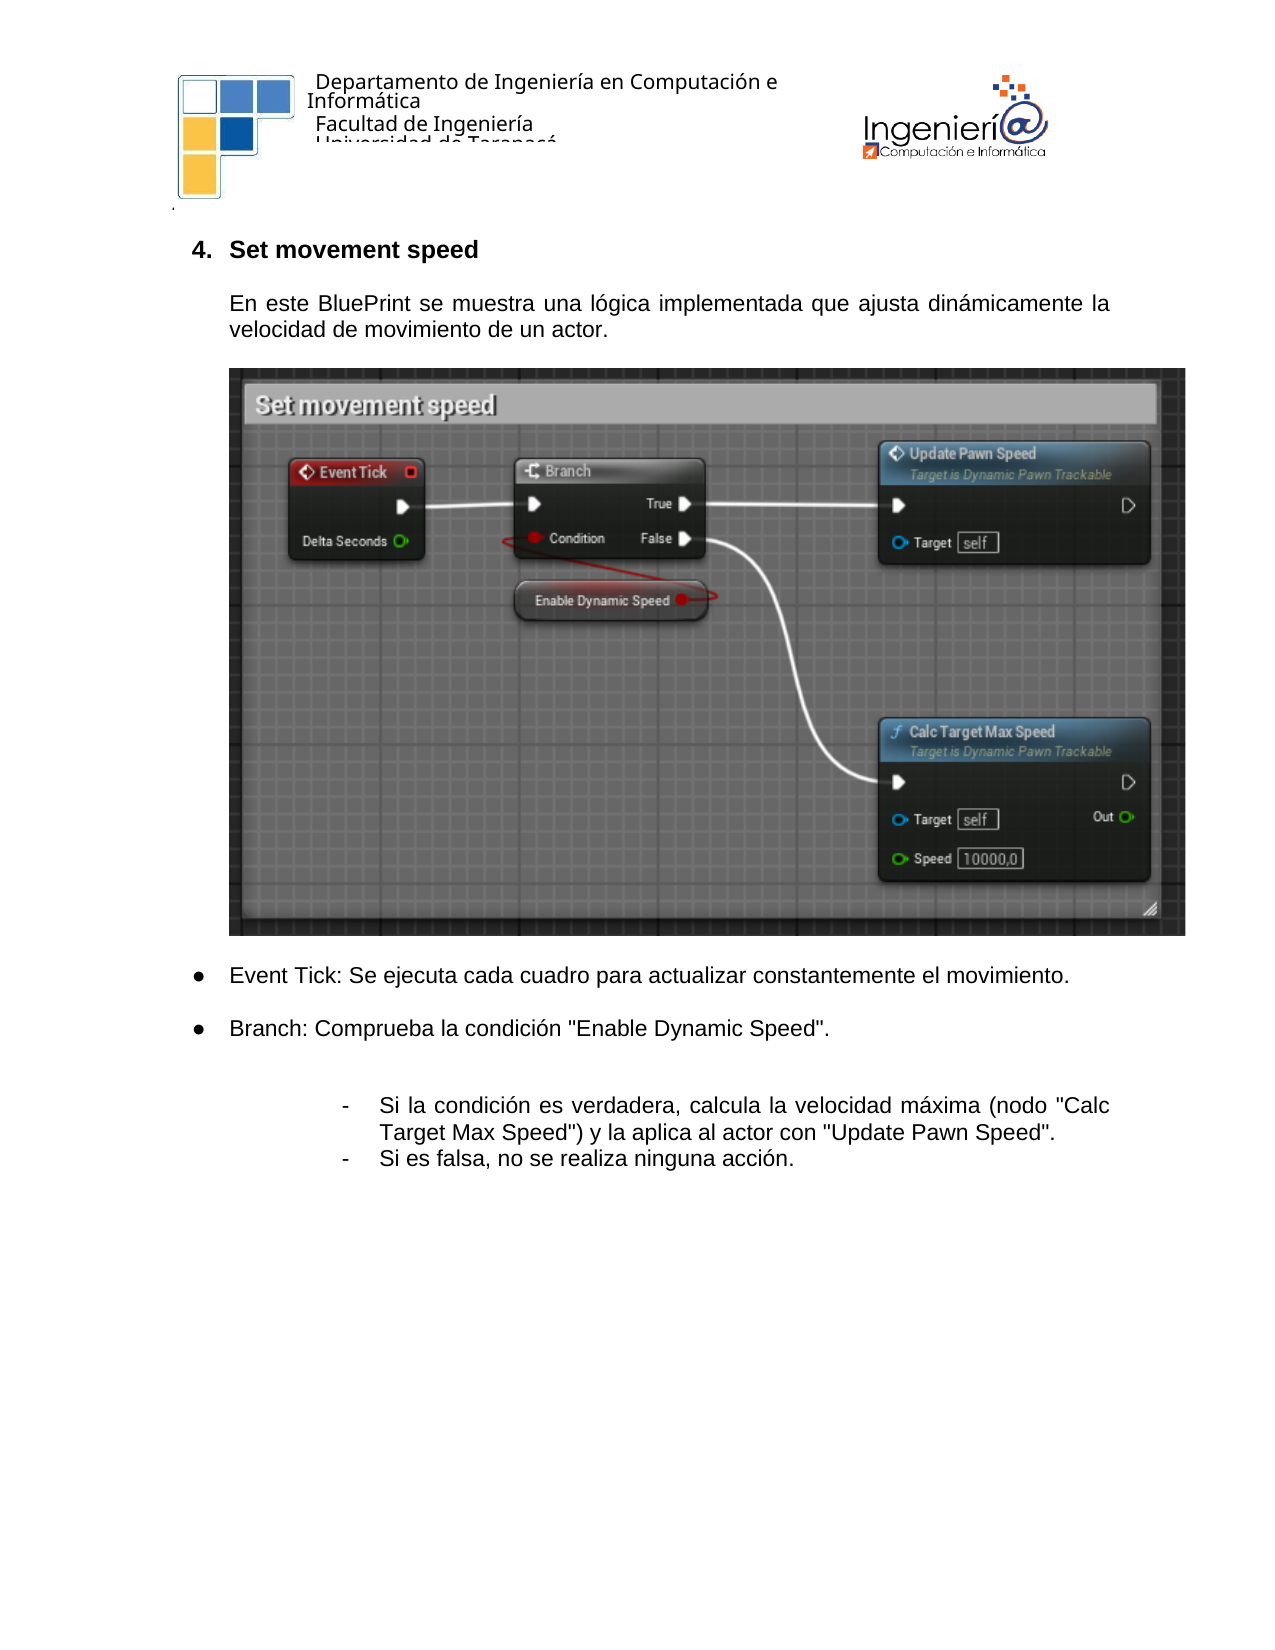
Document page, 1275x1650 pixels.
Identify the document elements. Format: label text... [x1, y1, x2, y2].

picture [862, 75, 1049, 159]
list Si la condición es verdadera, calcula la velocidad máxima (nodo "Calc Target Max Speed") y la aplica al actor con "Update Pawn Speed". [342, 1092, 1110, 1145]
text En este BluePrint se muestra una lógica implementada que ajusta dinámicamente la velocidad de movimiento de un actor. [229, 290, 1110, 342]
list Branch: Comprueba la condición "Enable Dynamic Speed". [192, 1014, 1110, 1041]
picture [177, 75, 295, 199]
picture [229, 368, 1186, 936]
list Si es falsa, no se realiza ninguna acción. [342, 1145, 1110, 1171]
list Event Tick: Se ejecuta cada cuadro para actualizar constantemente el movimiento. [192, 962, 1110, 988]
subtitle Set movement speed [192, 235, 1110, 263]
